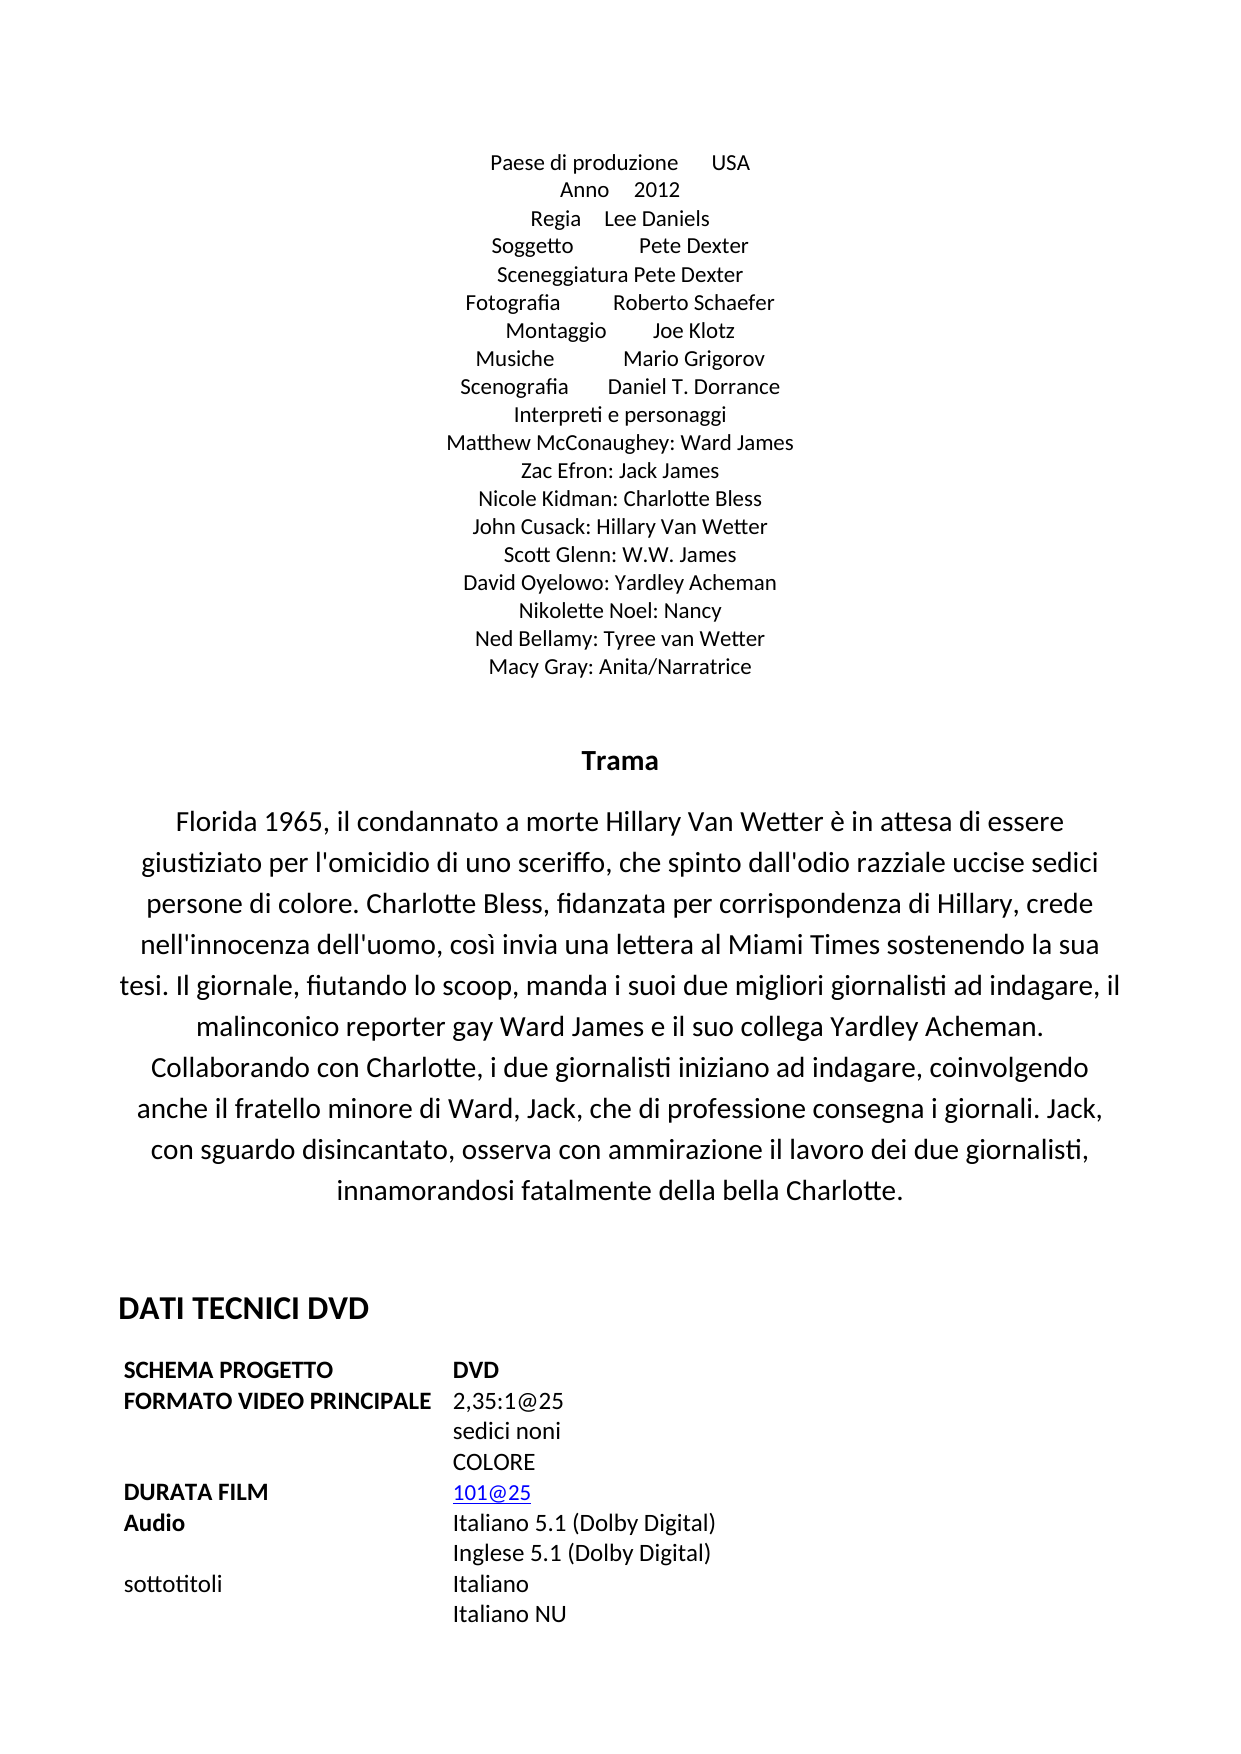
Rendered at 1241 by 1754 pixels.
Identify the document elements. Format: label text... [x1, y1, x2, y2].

text Inglese 5.1 (Dolby Digital) [123, 1537, 1122, 1568]
text Fotografia Roberto Schaefer [118, 288, 1122, 316]
text Regia Lee Daniels [118, 204, 1122, 232]
text Macy Gray: Anita/Narratrice [118, 652, 1122, 680]
text Musiche Mario Grigorov [118, 344, 1122, 372]
text Interpreti e personaggi [118, 400, 1122, 428]
text Soggetto Pete Dexter [118, 232, 1122, 260]
text Italiano NU [123, 1598, 1122, 1629]
text DURATA FILM 101@25 [123, 1476, 1122, 1507]
text Anno 2012 [118, 176, 1122, 204]
text Matthew McConaughey: Ward James [118, 428, 1122, 456]
text Scenografia Daniel T. Dorrance [118, 372, 1122, 400]
text Nikolette Noel: Nancy [118, 596, 1122, 624]
text John Cusack: Hillary Van Wetter [118, 512, 1122, 540]
text Paese di produzione USA [118, 148, 1122, 176]
text Florida 1965, il condannato a morte Hillary Van Wetter è in attesa di essere giustiziato per l'omicidio di uno sceriffo, che spinto dall'odio razziale uccise sedici persone di colore. Charlotte Bless, fidanzata per corrispondenza di Hillary, crede nell'innocenza dell'uomo, così invia una lettera al Miami Times sostenendo la sua tesi. Il giornale, fiutando lo scoop, manda i suoi due migliori giornalisti ad indagare, il malinconico reporter gay Ward James e il suo collega Yardley Acheman. Collaborando con Charlotte, i due giornalisti iniziano ad indagare, coinvolgendo anche il fratello minore di Ward, Jack, che di professione consegna i giornali. Jack, con sguardo disincantato, osserva con ammirazione il lavoro dei due giornalisti, innamorandosi fatalmente della bella Charlotte. [118, 803, 1122, 1208]
text SCHEMA PROGETTO DVD [123, 1354, 1122, 1385]
text COLORE [123, 1446, 1122, 1476]
text Trama [118, 742, 1122, 777]
text Scott Glenn: W.W. James [118, 540, 1122, 568]
text DATI TECNICI DVD [118, 1287, 1122, 1327]
text Nicole Kidman: Charlotte Bless [118, 484, 1122, 512]
text Audio Italiano 5.1 (Dolby Digital) [123, 1507, 1122, 1537]
text Zac Efron: Jack James [118, 456, 1122, 484]
text Montaggio Joe Klotz [118, 316, 1122, 344]
text Ned Bellamy: Tyree van Wetter [118, 624, 1122, 652]
text sottotitoli Italiano [123, 1568, 1122, 1598]
text sedici noni [123, 1415, 1122, 1446]
text Sceneggiatura Pete Dexter [118, 260, 1122, 288]
text David Oyelowo: Yardley Acheman [118, 568, 1122, 596]
text FORMATO VIDEO PRINCIPALE 2,35:1@25 [123, 1385, 1122, 1415]
